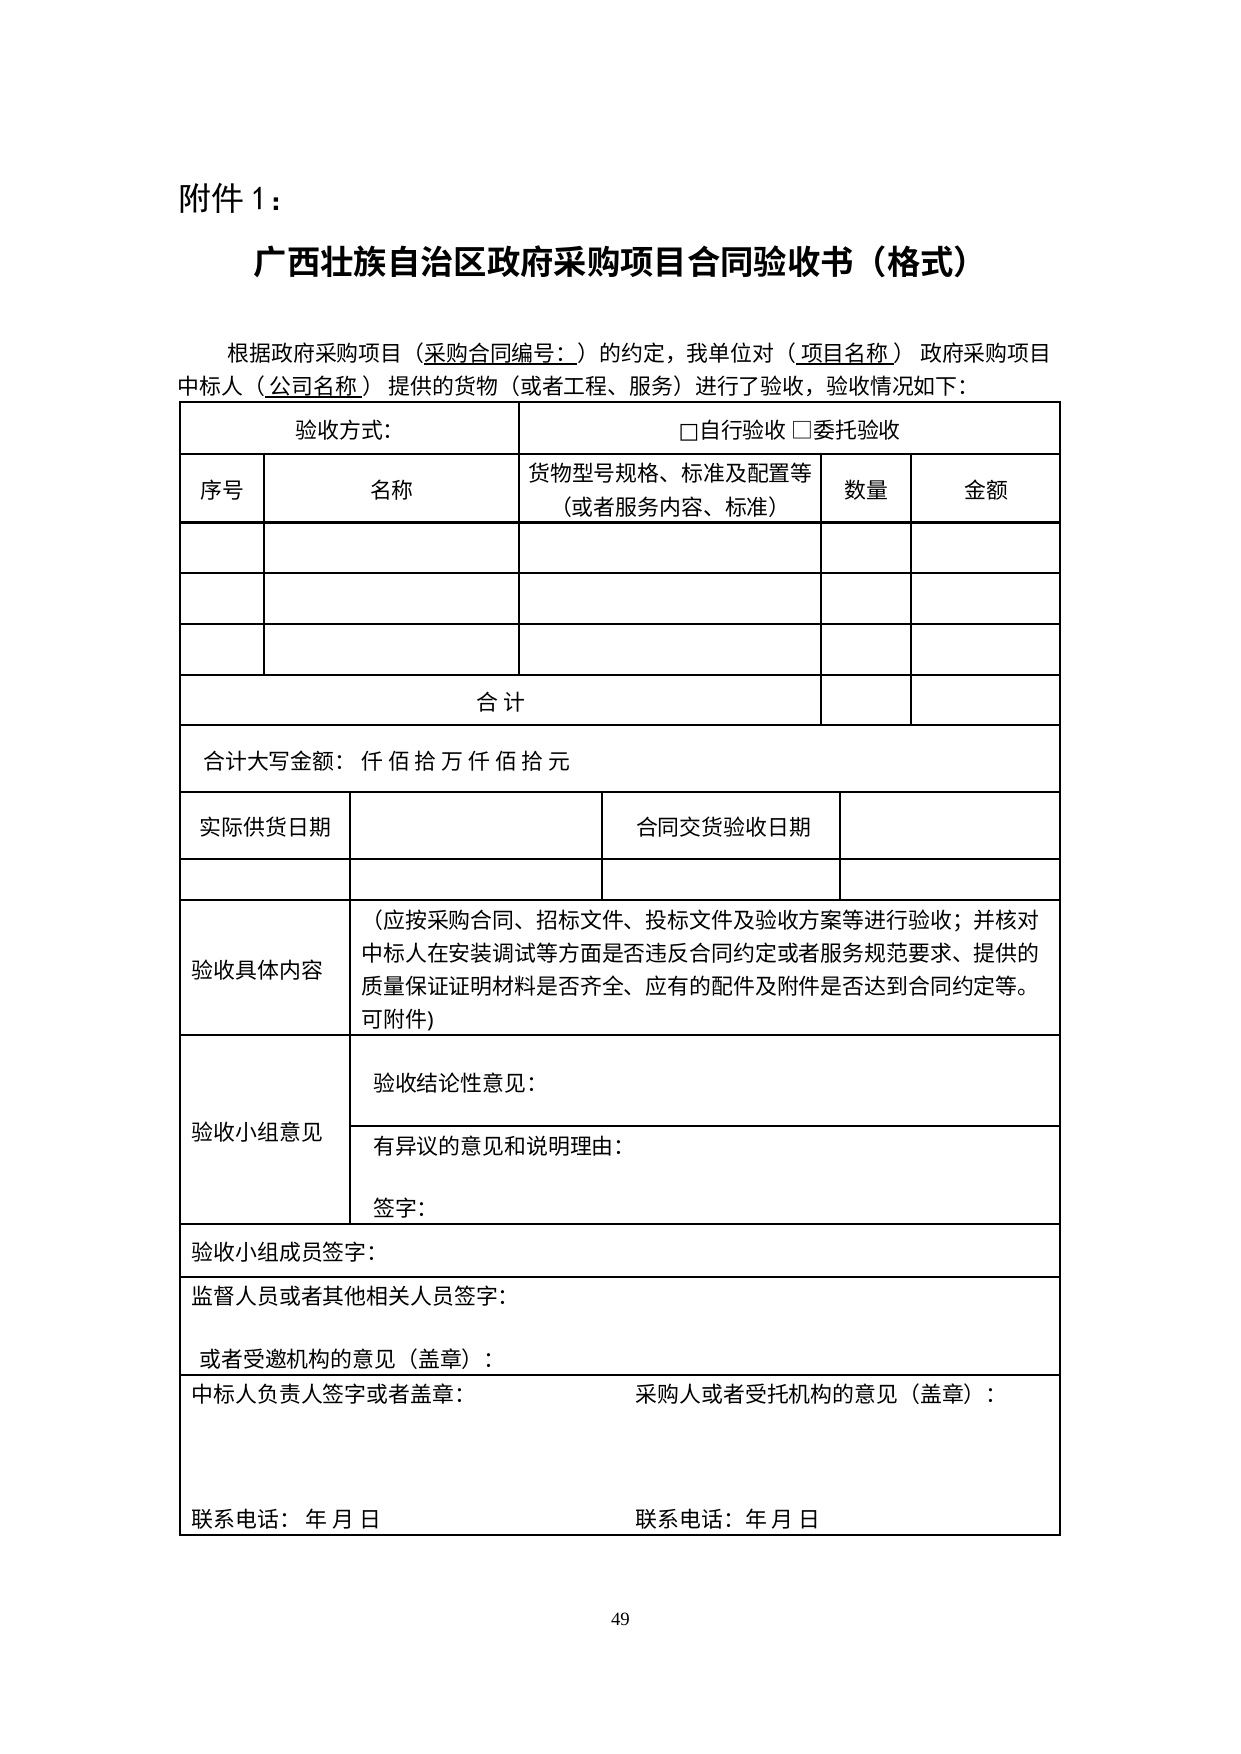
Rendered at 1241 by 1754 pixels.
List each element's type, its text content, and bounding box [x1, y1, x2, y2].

table_cell 验收具体内容 [181, 901, 349, 1034]
table_cell [520, 574, 820, 623]
text 附件1： [177, 177, 1063, 215]
table_cell 数量 [822, 455, 910, 521]
table_cell [181, 574, 263, 623]
table_cell [351, 793, 601, 858]
table_cell [181, 524, 263, 572]
table_cell [912, 625, 1059, 673]
table_cell [822, 524, 910, 572]
table_cell [181, 625, 263, 673]
table_cell [265, 524, 518, 572]
table_cell [912, 574, 1059, 623]
table_header □自行验收 □委托验收 [520, 403, 1059, 453]
table_cell [520, 524, 820, 572]
table_cell 验收小组成员签字： [181, 1225, 1059, 1276]
table_cell 合计大写金额： 仟 佰 拾 万 仟 佰 拾 元 [181, 726, 1059, 791]
table_cell 序号 [181, 455, 263, 521]
table_cell [181, 860, 349, 899]
table_cell [603, 860, 839, 899]
table_cell 有异议的意见和说明理由： 签字： [351, 1127, 1059, 1223]
table_cell 合同交货验收日期 [603, 793, 839, 858]
text 根据政府采购项目（采购合同编号：）的约定，我单位对（ 项目名称 ） 政府采购项目中标人（ 公司名称 ） 提供的货物（或者工程、服务）进行了验收，验收情况如下： [177, 334, 1063, 401]
table_cell 名称 [265, 455, 518, 521]
table_cell [265, 625, 518, 673]
table_cell [265, 574, 518, 623]
table_cell [912, 524, 1059, 572]
table_cell 货物型号规格、标准及配置等（或者服务内容、标准） [520, 455, 820, 521]
table_cell （应按采购合同、招标文件、投标文件及验收方案等进行验收；并核对中标人在安装调试等方面是否违反合同约定或者服务规范要求、提供的质量保证证明材料是否齐全、应有的配件及附件是否达到合同约定等。可附件) [351, 901, 1059, 1034]
table_cell [822, 625, 910, 673]
table_cell [822, 574, 910, 623]
table_header 验收方式： [181, 403, 518, 453]
table_cell 中标人负责人签字或者盖章： 联系电话： 年 月 日 [181, 1376, 613, 1534]
table_cell [520, 625, 820, 673]
table_cell 合 计 [181, 676, 820, 724]
table_cell 验收小组意见 [181, 1036, 349, 1223]
table_cell 验收结论性意见： [351, 1036, 1059, 1125]
table_cell 实际供货日期 [181, 793, 349, 858]
text 广西壮族自治区政府采购项目合同验收书（格式） [177, 234, 1063, 284]
table_cell 采购人或者受托机构的意见（盖章）： 联系电话：年 月 日 [613, 1376, 1059, 1534]
table_cell [841, 793, 1059, 858]
table_cell [822, 676, 910, 724]
table_cell 金额 [912, 455, 1059, 521]
table_cell [351, 860, 601, 899]
table_cell [912, 676, 1059, 724]
table_cell [841, 860, 1059, 899]
table_cell 监督人员或者其他相关人员签字： 或者受邀机构的意见（盖章）： [181, 1278, 1059, 1373]
